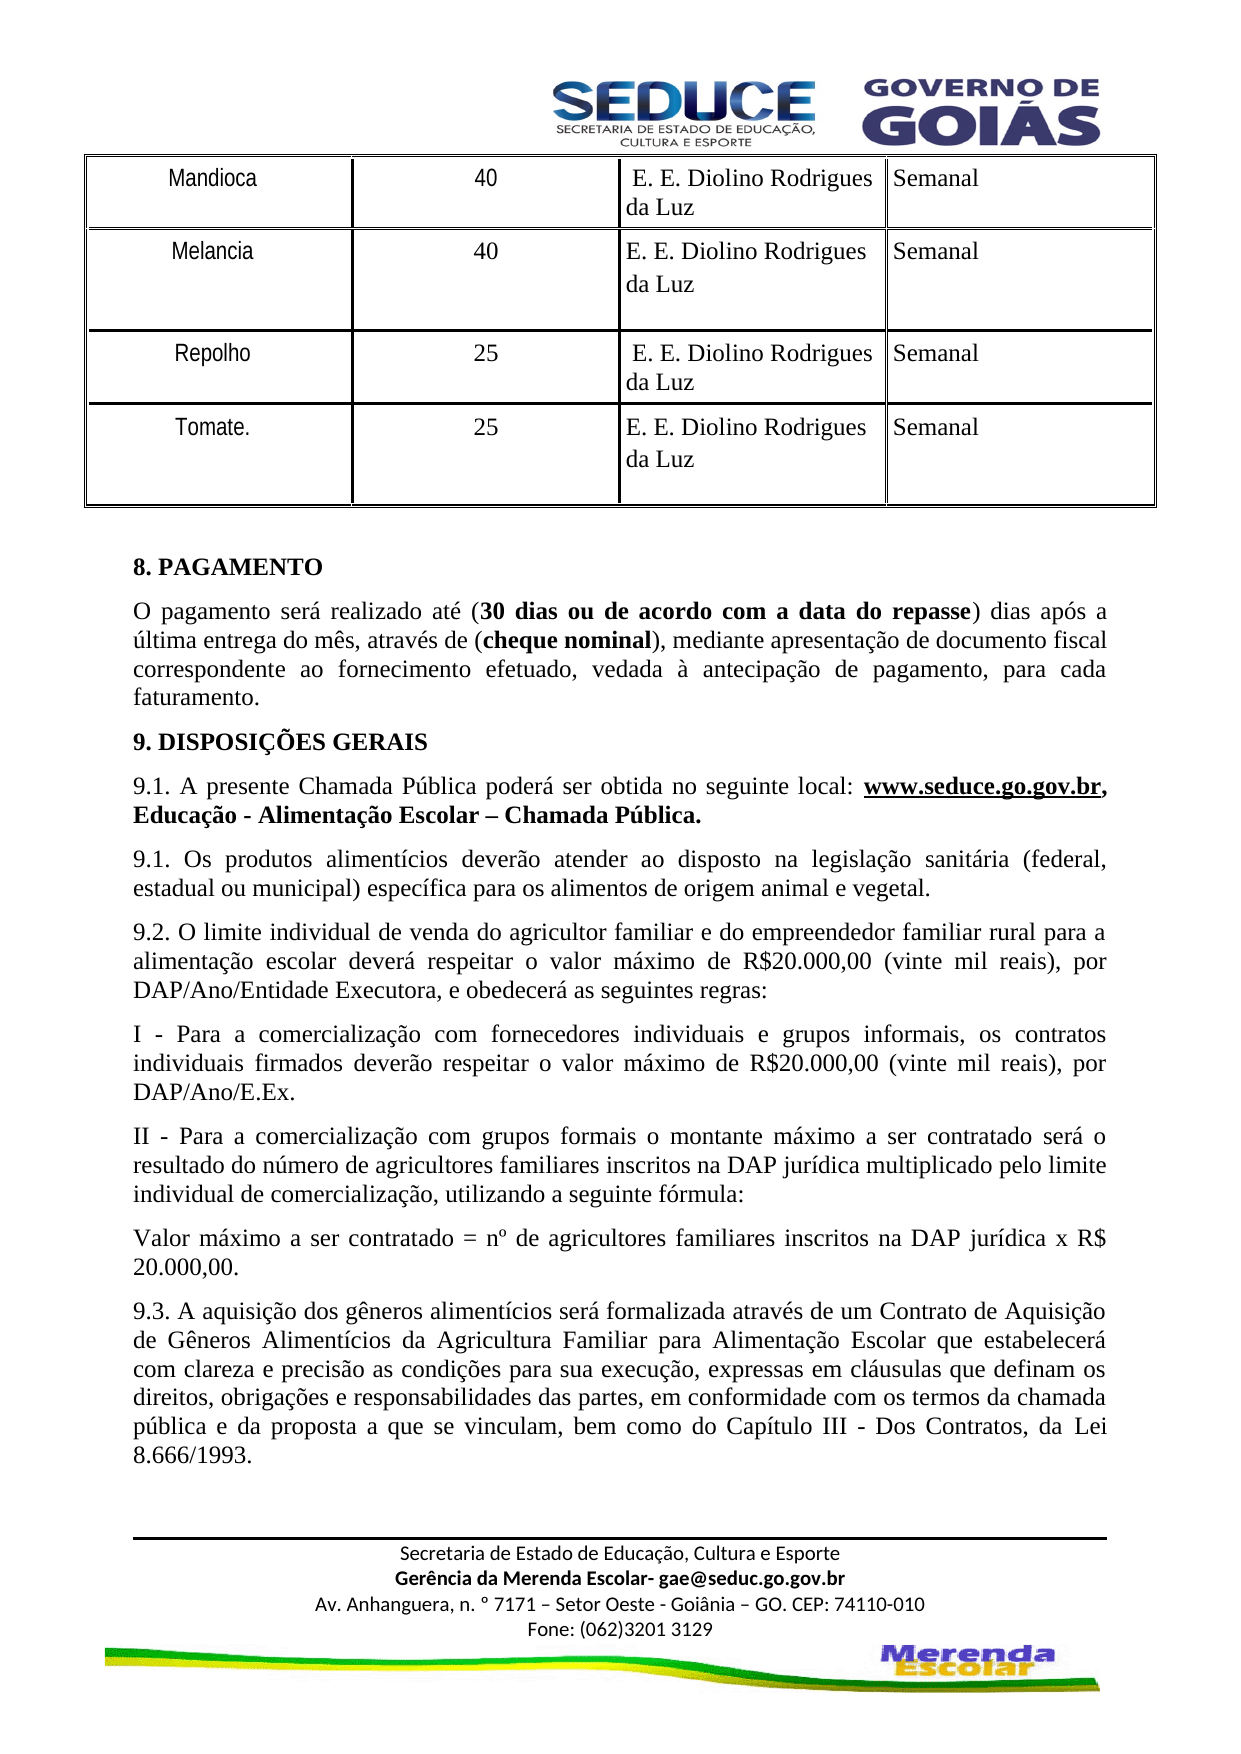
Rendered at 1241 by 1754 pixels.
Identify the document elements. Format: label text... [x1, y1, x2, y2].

text O pagamento será realizado até (30 dias ou de acordo com a data do repasse) dias após a última entrega do mês, através de (cheque nominal), mediante apresentação de documento fiscal correspondente ao fornecimento efetuado, vedada à antecipação de pagamento, para cada faturamento. [133, 596, 1107, 711]
text 9.1. A presente Chamada Pública poderá ser obtida no seguinte local: www.seduce.go.gov.br, Educação - Alimentação Escolar – Chamada Pública. [133, 771, 1107, 829]
text 8. PAGAMENTO [133, 552, 1107, 581]
table_cell 25 [352, 405, 619, 504]
picture [552, 73, 1108, 154]
text II - Para a comercialização com grupos formais o montante máximo a ser contratado será o resultado do número de agricultores familiares inscritos na DAP jurídica multiplicado pelo limite individual de comercialização, utilizando a seguinte fórmula: [133, 1121, 1107, 1207]
text 9.3. A aquisição dos gêneros alimentícios será formalizada através de um Contrato de Aquisição de Gêneros Alimentícios da Agricultura Familiar para Alimentação Escolar que estabelecerá com clareza e precisão as condições para sua execução, expressas em cláusulas que definam os direitos, obrigações e responsabilidades das partes, em conformidade com os termos da chamada pública e da proposta a que se vinculam, bem como do Capítulo III - Dos Contratos, da Lei 8.666/1993. [133, 1296, 1107, 1469]
table_cell Repolho [87, 329, 351, 402]
text 9.1. Os produtos alimentícios deverão atender ao disposto na legislação sanitária (federal, estadual ou municipal) específica para os alimentos de origem animal e vegetal. [133, 844, 1107, 902]
table_cell E. E. Diolino Rodrigues da Luz [621, 230, 885, 329]
table_cell Semanal [888, 329, 1154, 402]
table_cell Semanal [886, 227, 1155, 329]
table_cell 25 [354, 332, 618, 402]
table_cell Mandioca [87, 155, 352, 227]
table_cell E. E. Diolino Rodrigues da Luz [619, 405, 886, 504]
table_cell Semanal [886, 157, 1154, 227]
table_cell 40 [354, 230, 618, 329]
text I - Para a comercialização com fornecedores individuais e grupos informais, os contratos individuais firmados deverão respeitar o valor máximo de R$20.000,00 (vinte mil reais), por DAP/Ano/E.Ex. [133, 1019, 1107, 1106]
table_cell Tomate. [87, 402, 352, 504]
table_cell 40 [352, 157, 619, 227]
table_cell Semanal [886, 402, 1154, 504]
text 9. DISPOSIÇÕES GERAIS [133, 727, 1107, 756]
table_cell E. E. Diolino Rodrigues da Luz [619, 157, 886, 227]
table_cell Melancia [85, 227, 352, 329]
text Valor máximo a ser contratado = nº de agricultores familiares inscritos na DAP jurídica x R$ 20.000,00. [133, 1223, 1107, 1281]
table_cell E. E. Diolino Rodrigues da Luz [621, 332, 885, 402]
text 9.2. O limite individual de venda do agricultor familiar e do empreendedor familiar rural para a alimentação escolar deverá respeitar o valor máximo de R$20.000,00 (vinte mil reais), por DAP/Ano/Entidade Executora, e obedecerá as seguintes regras: [133, 917, 1107, 1004]
